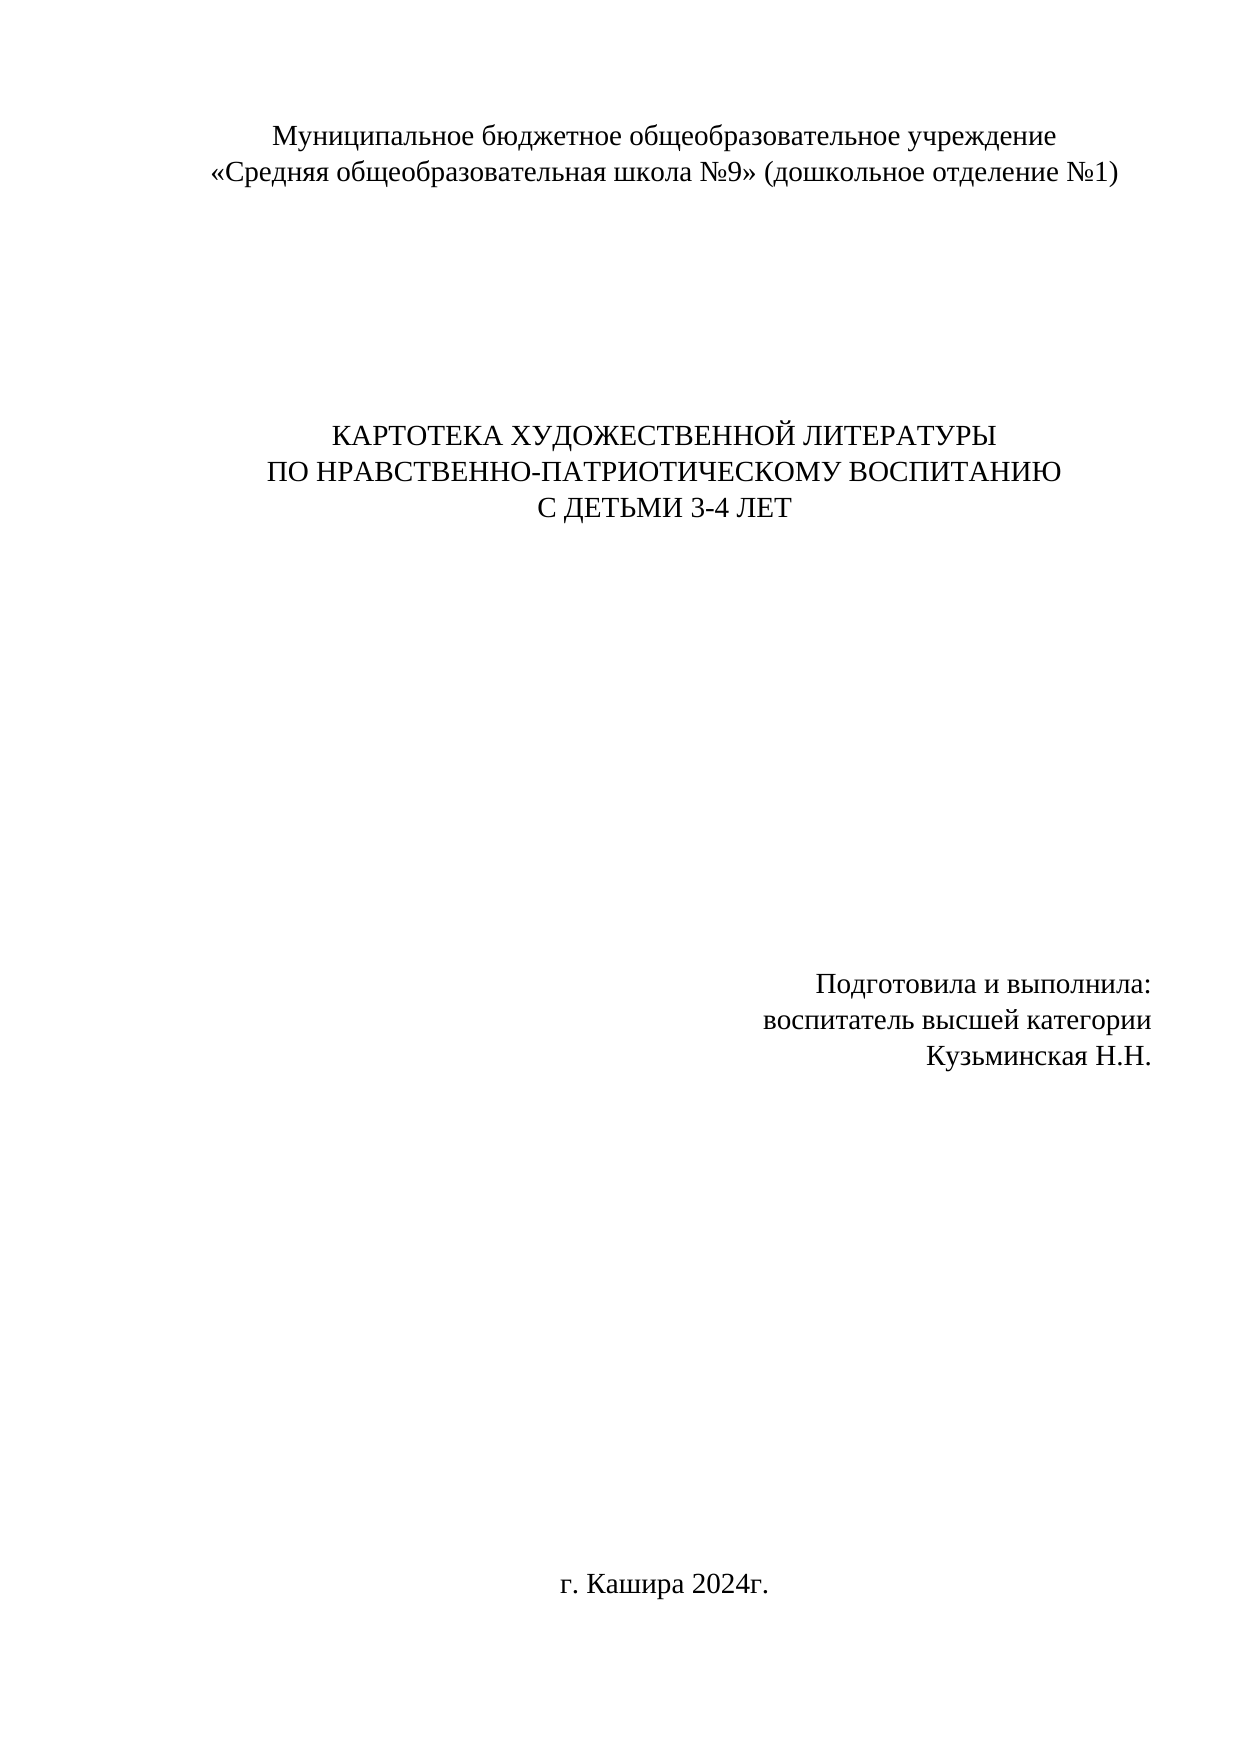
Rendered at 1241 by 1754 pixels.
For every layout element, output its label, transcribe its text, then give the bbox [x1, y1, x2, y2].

text Муниципальное бюджетное общеобразовательное учреждение «Средняя общеобразовательная школа №9» (дошкольное отделение №1) [177, 118, 1152, 188]
text Подготовила и выполнила: воспитатель высшей категории Кузьминская Н.Н. [177, 966, 1152, 1072]
text КАРТОТЕКА ХУДОЖЕСТВЕННОЙ ЛИТЕРАТУРЫ ПО НРАВСТВЕННО-ПАТРИОТИЧЕСКОМУ ВОСПИТАНИЮ С ДЕТЬМИ 3-4 ЛЕТ [177, 418, 1152, 524]
text г. Кашира 2024г. [177, 1566, 1152, 1600]
